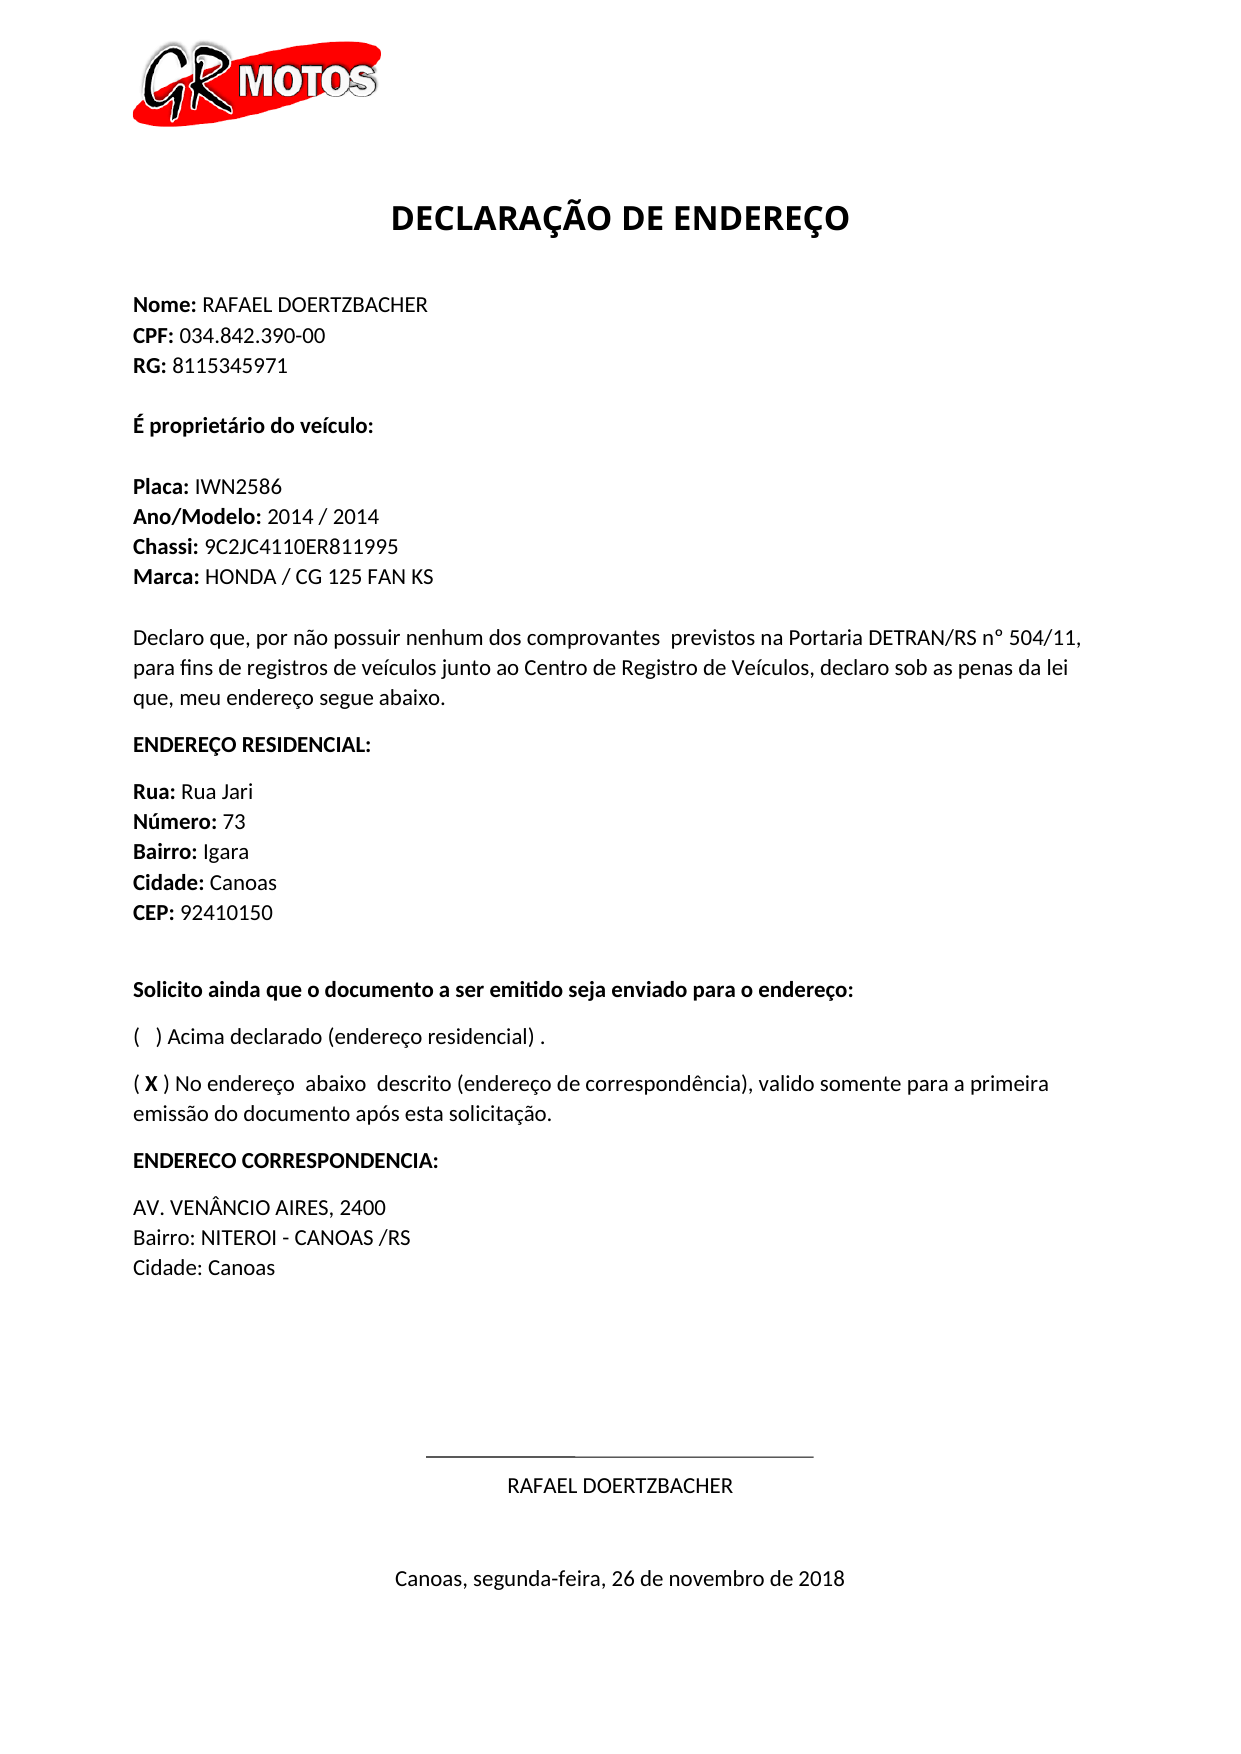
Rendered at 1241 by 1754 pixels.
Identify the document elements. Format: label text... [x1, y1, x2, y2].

text É proprietário do veículo: [133, 411, 1107, 439]
text ( ) Acima declarado (endereço residencial) . [133, 1022, 1107, 1050]
text Placa: IWN2586 [133, 472, 1107, 500]
text ENDEREÇO RESIDENCIAL: [133, 730, 1107, 758]
text Número: 73 [133, 807, 1107, 835]
text CEP: 92410150 [133, 898, 1107, 926]
picture [132, 23, 417, 142]
text Marca: HONDA / CG 125 FAN KS [133, 562, 1107, 591]
text RAFAEL DOERTZBACHER [133, 1471, 1107, 1499]
subtitle DECLARAÇÃO DE ENDEREÇO [133, 195, 1107, 240]
text Bairro: Igara [133, 837, 1107, 866]
text Declaro que, por não possuir nenhum dos comprovantes previstos na Portaria DETRAN/RS nº 504/11, para fins de registros de veículos junto ao Centro de Registro de Veículos, declaro sob as penas da lei que, meu endereço segue abaixo. [133, 623, 1107, 711]
text Bairro: NITEROI - CANOAS /RS [133, 1223, 1107, 1251]
text Rua: Rua Jari [133, 777, 1107, 805]
text Nome: RAFAEL DOERTZBACHER [133, 291, 1107, 319]
text Canoas, segunda-feira, 26 de novembro de 2018 [133, 1564, 1107, 1593]
text ( X ) No endereço abaixo descrito (endereço de correspondência), valido somente para a primeira emissão do documento após esta solicitação. [133, 1069, 1107, 1127]
text ENDERECO CORRESPONDENCIA: [133, 1146, 1107, 1174]
text Solicito ainda que o documento a ser emitido seja enviado para o endereço: [133, 975, 1107, 1003]
text AV. VENÂNCIO AIRES, 2400 [133, 1193, 1107, 1221]
text RG: 8115345971 [133, 351, 1107, 379]
text Chassi: 9C2JC4110ER811995 [133, 532, 1107, 560]
text Cidade: Canoas [133, 868, 1107, 896]
text Cidade: Canoas [133, 1253, 1107, 1281]
text CPF: 034.842.390-00 [133, 321, 1107, 349]
text Ano/Modelo: 2014 / 2014 [133, 502, 1107, 530]
